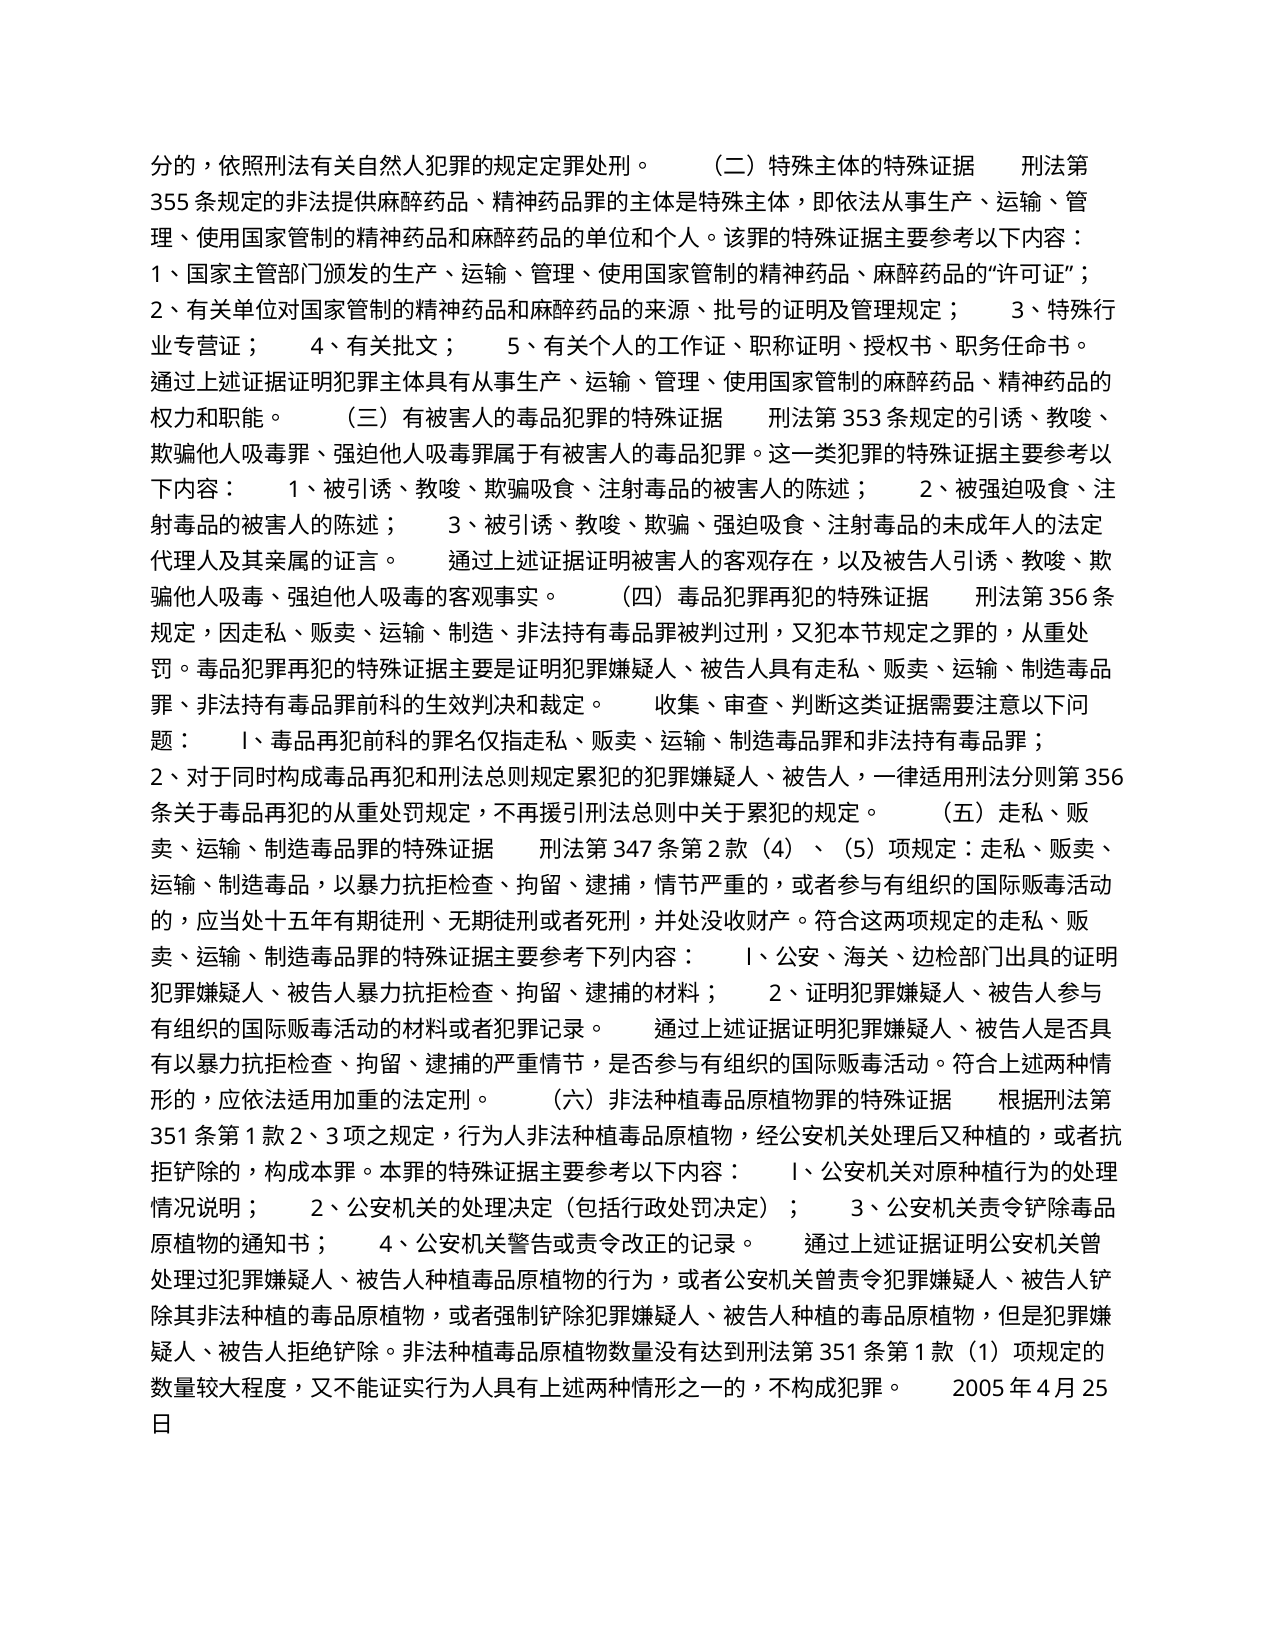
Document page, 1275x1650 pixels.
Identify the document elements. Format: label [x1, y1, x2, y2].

text [150, 150, 1125, 1439]
